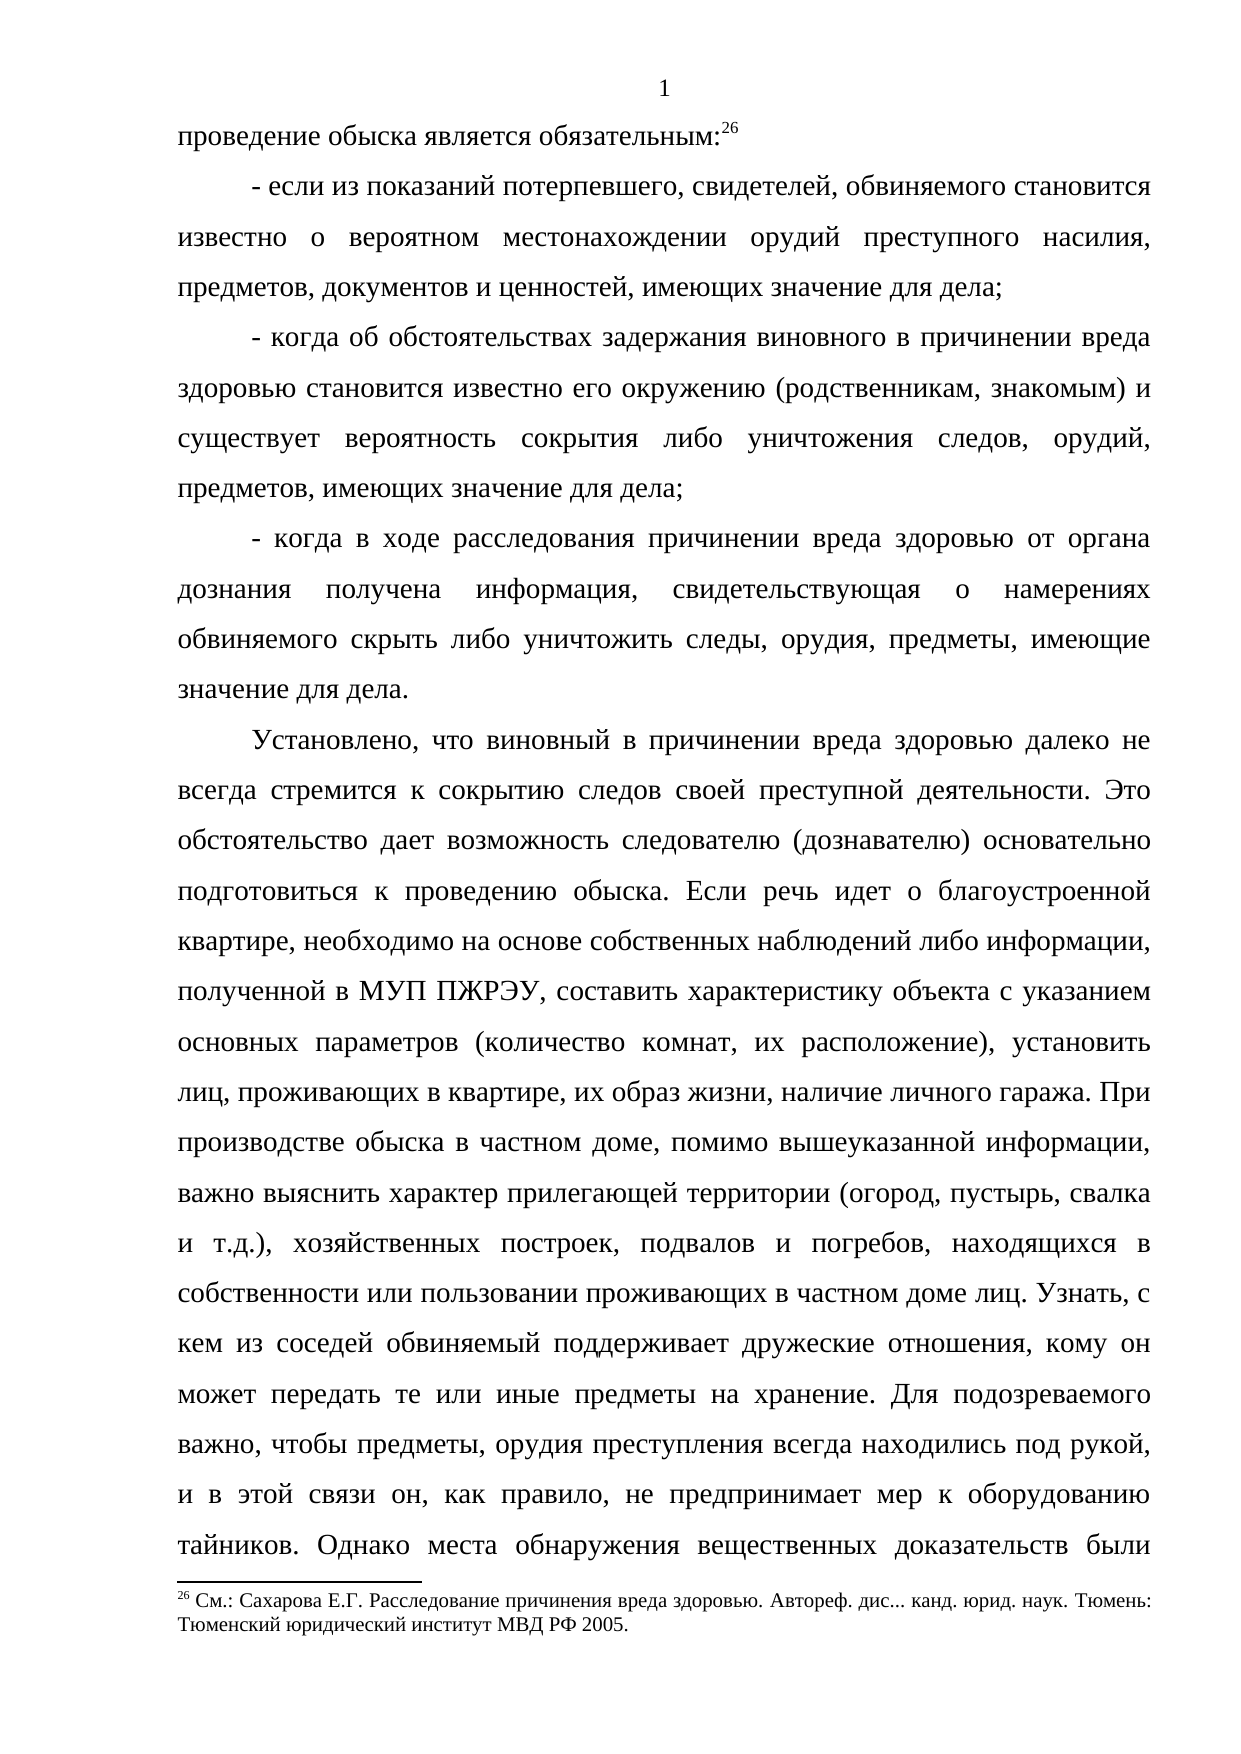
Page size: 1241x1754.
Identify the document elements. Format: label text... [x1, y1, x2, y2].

text - если из показаний потерпевшего, свидетелей, обвиняемого становится известно о вероятном местонахождении орудий преступного насилия, предметов, документов и ценностей, имеющих значение для дела; [177, 168, 1152, 303]
text - когда об обстоятельствах задержания виновного в причинении вреда здоровью становится известно его окружению (родственникам, знакомым) и существует вероятность сокрытия либо уничтожения следов, орудий, предметов, имеющих значение для дела; [177, 319, 1152, 504]
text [177, 118, 1152, 152]
text - когда в ходе расследования причинении вреда здоровью от органа дознания получена информация, свидетельствующая о намерениях обвиняемого скрыть либо уничтожить следы, орудия, предметы, имеющие значение для дела. [177, 521, 1152, 705]
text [177, 722, 1152, 1560]
